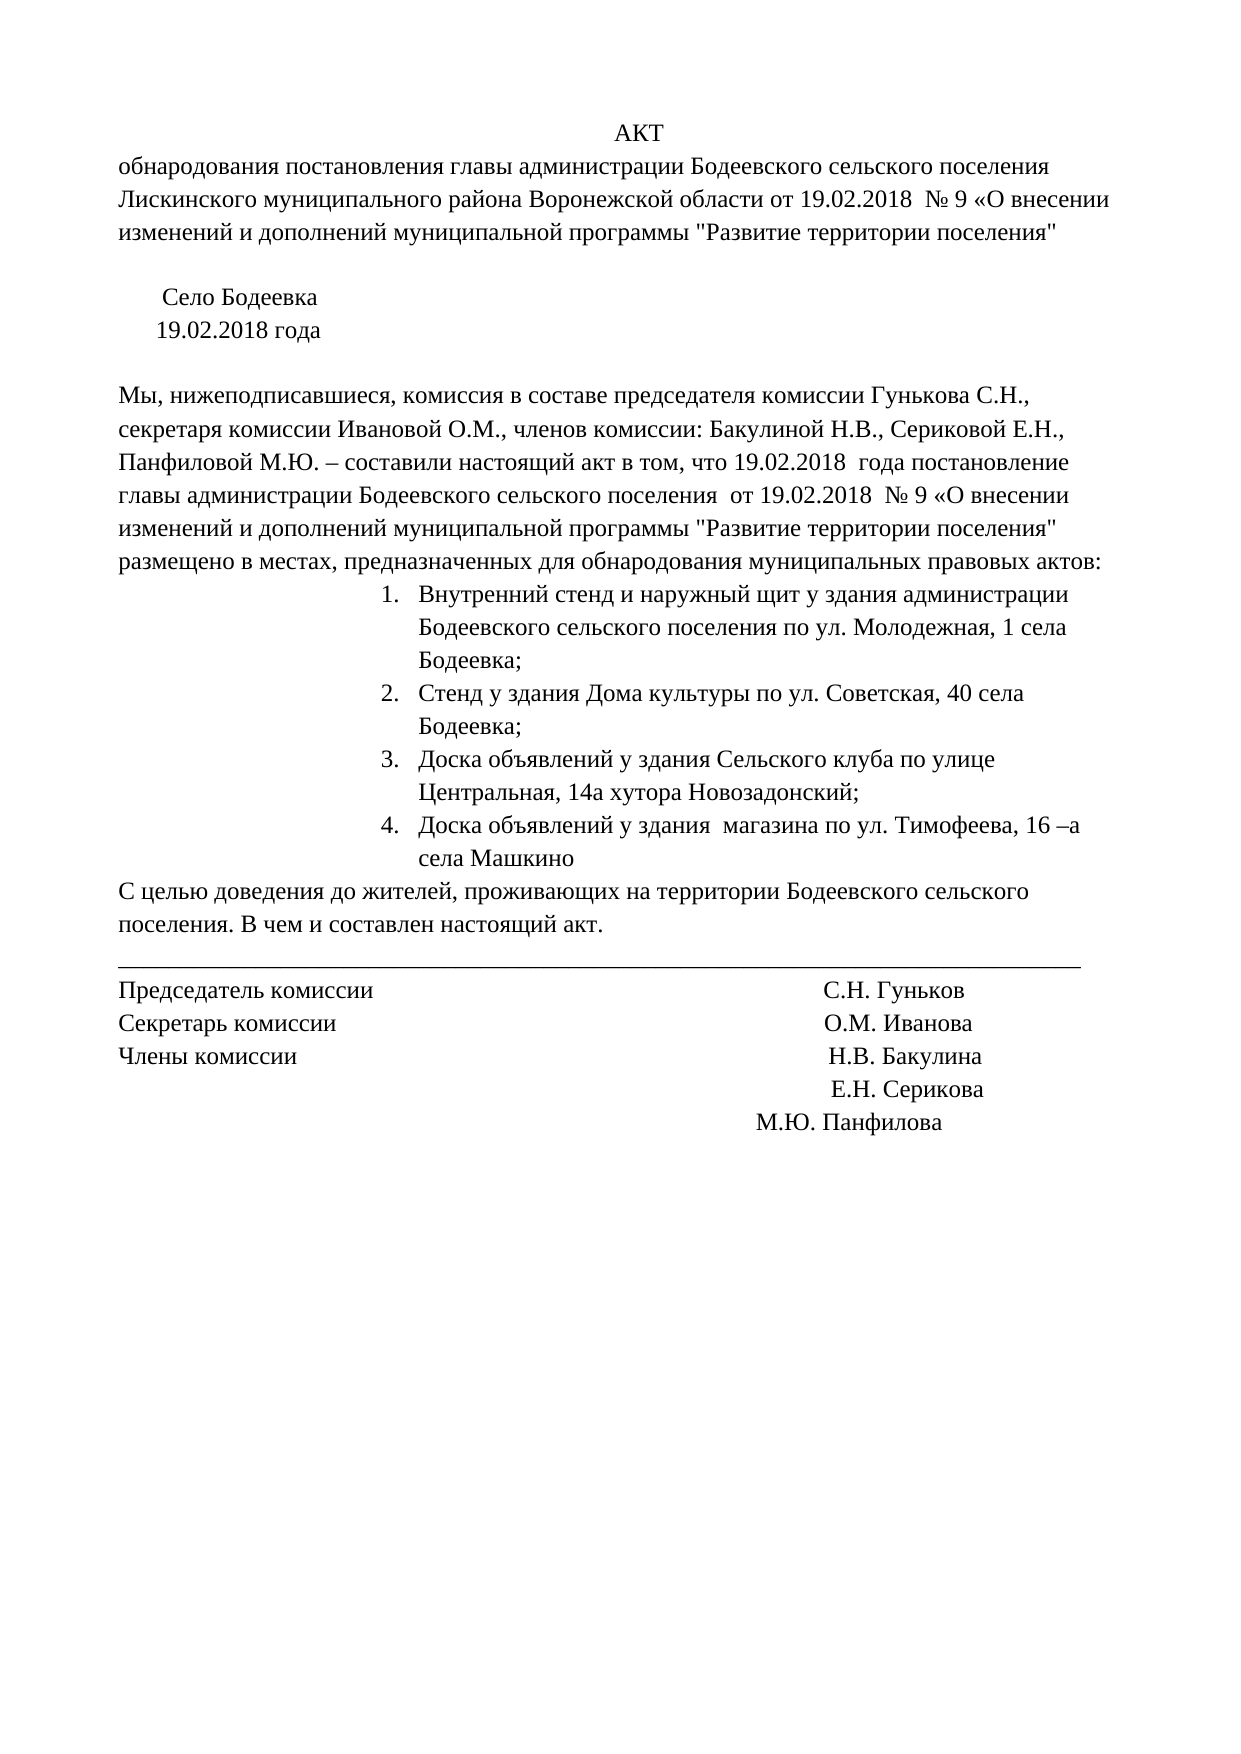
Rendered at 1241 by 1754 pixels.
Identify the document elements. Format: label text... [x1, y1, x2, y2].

text Село Бодеевка [118, 282, 1122, 311]
text Секретарь комиссии О.М. Иванова [118, 1008, 1122, 1037]
text Е.Н. Серикова [118, 1074, 1122, 1103]
list Стенд у здания Дома культуры по ул. Советская, 40 села Бодеевка; [381, 678, 1122, 739]
text Члены комиссии Н.В. Бакулина [118, 1041, 1122, 1070]
text АКТ [156, 118, 1122, 147]
list Доска объявлений у здания магазина по ул. Тимофеева, 16 –а села Машкино [381, 810, 1122, 872]
list Доска объявлений у здания Сельского клуба по улице Центральная, 14а хутора Новозадонский; [381, 744, 1122, 806]
text обнародования постановления главы администрации Бодеевского сельского поселения Лискинского муниципального района Воронежской области от 19.02.2018 № 9 «О внесении изменений и дополнений муниципальной программы "Развитие территории поселения" [118, 151, 1122, 246]
text С целью доведения до жителей, проживающих на территории Бодеевского сельского поселения. В чем и составлен настоящий акт. [118, 876, 1122, 938]
text М.Ю. Панфилова [118, 1107, 1122, 1136]
list Внутренний стенд и наружный щит у здания администрации Бодеевского сельского поселения по ул. Молодежная, 1 села Бодеевка; [381, 579, 1122, 673]
text Мы, нижеподписавшиеся, комиссия в составе председателя комиссии Гунькова С.Н., секретаря комиссии Ивановой О.М., членов комиссии: Бакулиной Н.В., Сериковой Е.Н., Панфиловой М.Ю. – составили настоящий акт в том, что 19.02.2018 года постановление главы администрации Бодеевского сельского поселения от 19.02.2018 № 9 «О внесении изменений и дополнений муниципальной программы "Развитие территории поселения" размещено в местах, предназначенных для обнародования муниципальных правовых актов: [118, 381, 1122, 574]
text Председатель комиссии С.Н. Гуньков [118, 975, 1122, 1004]
text 19.02.2018 года [156, 315, 1122, 344]
text _____________________________________________________________________________ [118, 942, 1122, 971]
